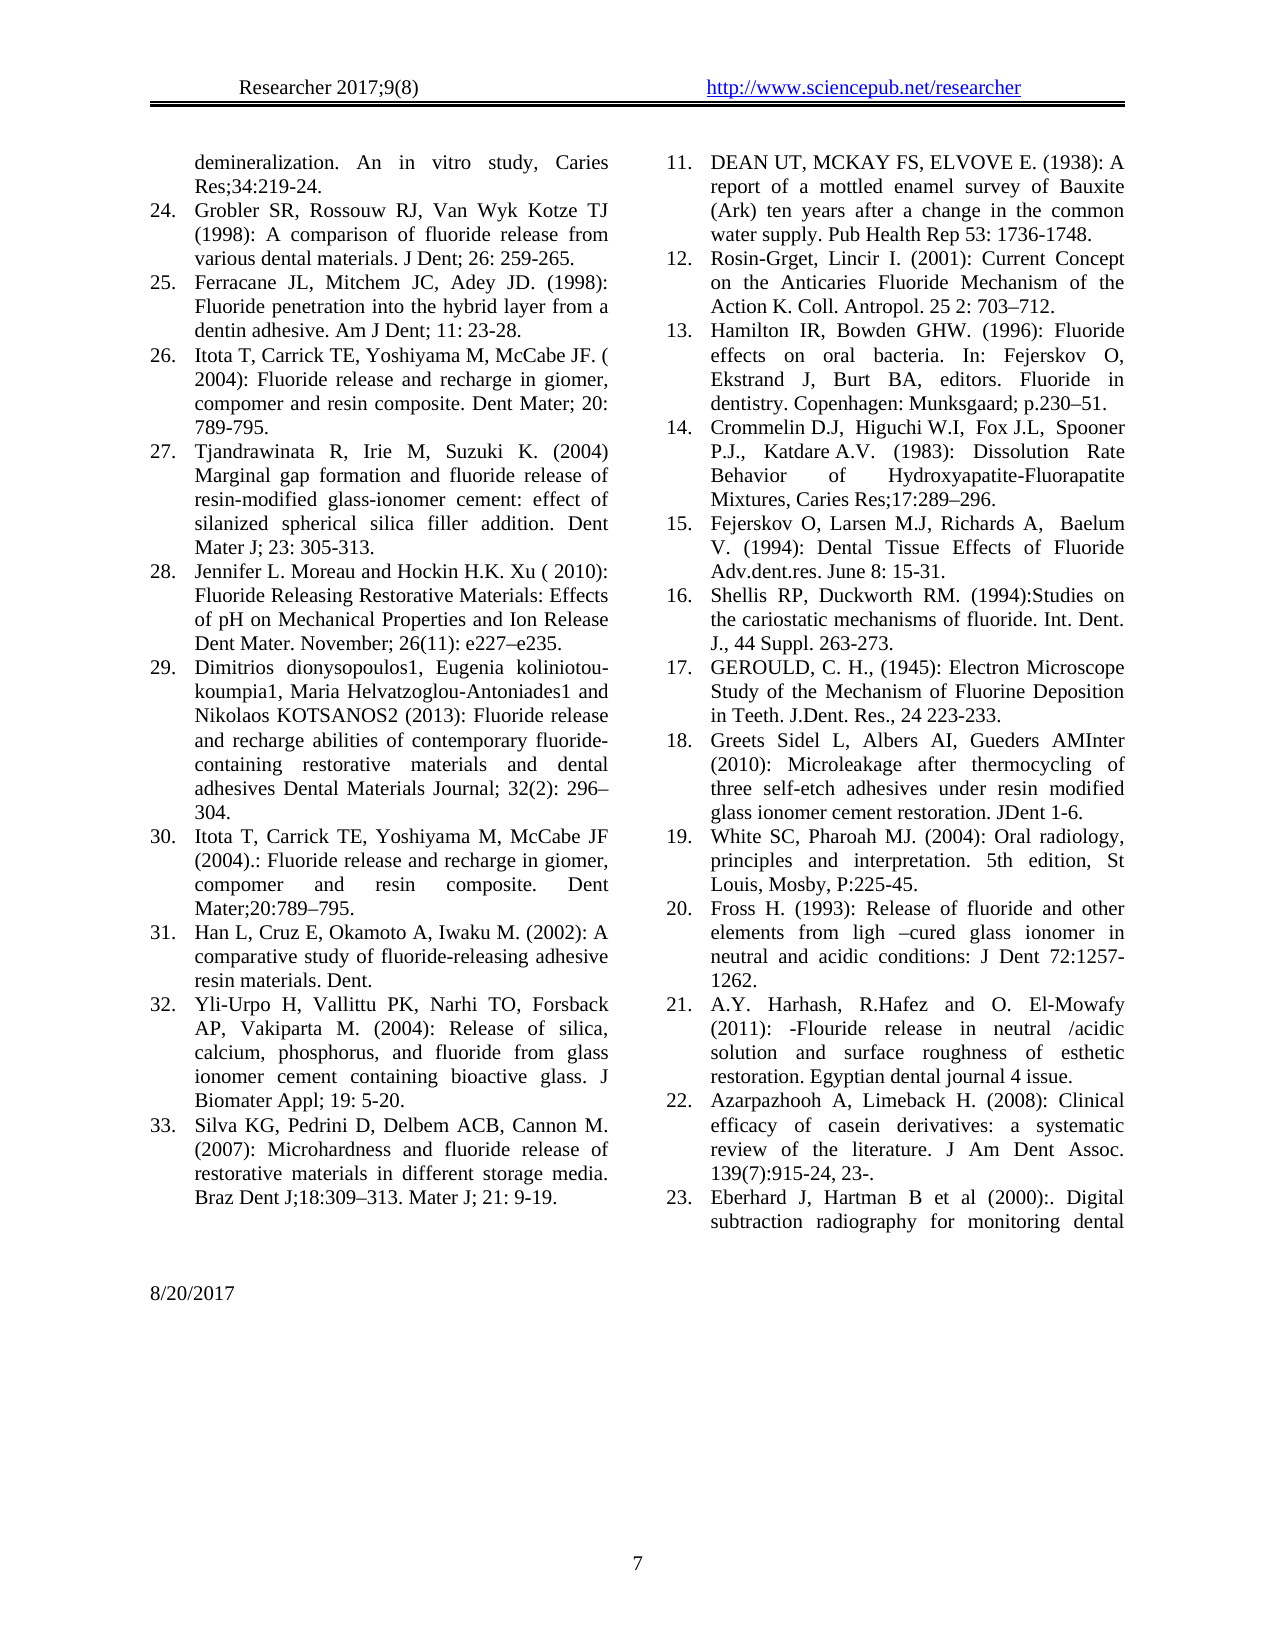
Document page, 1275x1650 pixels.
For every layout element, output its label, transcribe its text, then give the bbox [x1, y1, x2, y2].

list A.Y. Harhash, R.Hafez and O. El-Mowafy (2011): -Flouride release in neutral /acidic solution and surface roughness of esthetic restoration. Egyptian dental journal 4 issue. [666, 992, 1125, 1088]
list Azarpazhooh A, Limeback H. (2008): Clinical efficacy of casein derivatives: a systematic review of the literature. J Am Dent Assoc. 139(7):915-24, 23-. [666, 1088, 1125, 1185]
list Greets Sidel L, Albers AI, Gueders AMInter (2010): Microleakage after thermocycling of three self-etch adhesives under resin modified glass ionomer cement restoration. JDent 1-6. [666, 727, 1125, 824]
list Han L, Cruz E, Okamoto A, Iwaku M. (2002): A comparative study of fluoride-releasing adhesive resin materials. Dent. [150, 920, 609, 992]
text 8/20/2017 [150, 1281, 1125, 1305]
list Itota T, Carrick TE, Yoshiyama M, McCabe JF (2004).: Fluoride release and recharge in giomer, compomer and resin composite. Dent Mater;20:789–795. [150, 824, 609, 920]
list Yli-Urpo H, Vallittu PK, Narhi TO, Forsback AP, Vakiparta M. (2004): Release of silica, calcium, phosphorus, and fluoride from glass ionomer cement containing bioactive glass. J Biomater Appl; 19: 5-20. [150, 992, 609, 1112]
list White SC, Pharoah MJ. (2004): Oral radiology, principles and interpretation. 5th edition, St Louis, Mosby, P:225-45. [666, 824, 1125, 896]
list DEAN UT, MCKAY FS, ELVOVE E. (1938): A report of a mottled enamel survey of Bauxite (Ark) ten years after a change in the common water supply. Pub Health Rep 53: 1736-1748. [666, 150, 1125, 246]
list Hamilton IR, Bowden GHW. (1996): Fluoride effects on oral bacteria. In: Fejerskov O, Ekstrand J, Burt BA, editors. Fluoride in dentistry. Copenhagen: Munksgaard; p.230–51. [666, 318, 1125, 415]
list Rosin-Grget, Lincir I. (2001): Current Concept on the Anticaries Fluoride Mechanism of the Action K. Coll. Antropol. 25 2: 703–712. [666, 246, 1125, 318]
list Jennifer L. Moreau and Hockin H.K. Xu ( 2010): Fluoride Releasing Restorative Materials: Effects of pH on Mechanical Properties and Ion Release Dent Mater. November; 26(11): e227–e235. [150, 559, 609, 655]
list Tjandrawinata R, Irie M, Suzuki K. (2004) Marginal gap formation and fluoride release of resin-modified glass-ionomer cement: effect of silanized spherical silica filler addition. Dent Mater J; 23: 305-313. [150, 439, 609, 559]
list Eberhard J, Hartman B et al (2000):. Digital subtraction radiography for monitoring dental demineralization. An in vitro study, Caries Res;34:219-24. [150, 150, 609, 198]
list Fross H. (1993): Release of fluoride and other elements from ligh –cured glass ionomer in neutral and acidic conditions: J Dent 72:1257-1262. [666, 896, 1125, 992]
list Ferracane JL, Mitchem JC, Adey JD. (1998): Fluoride penetration into the hybrid layer from a dentin adhesive. Am J Dent; 11: 23-28. [150, 270, 609, 342]
list Shellis RP, Duckworth RM. (1994):Studies on the cariostatic mechanisms of fluoride. Int. Dent. J., 44 Suppl. 263-273. [666, 583, 1125, 655]
list GEROULD, C. H., (1945): Electron Microscope Study of the Mechanism of Fluorine Deposition in Teeth. J.Dent. Res., 24 223-233. [666, 655, 1125, 727]
list Dimitrios dionysopoulos1, Eugenia koliniotou-koumpia1, Maria Helvatzoglou-Antoniades1 and Nikolaos KOTSANOS2 (2013): Fluoride release and recharge abilities of contemporary fluoride-containing restorative materials and dental adhesives Dental Materials Journal; 32(2): 296–304. [150, 655, 609, 824]
list Silva KG, Pedrini D, Delbem ACB, Cannon M. (2007): Microhardness and fluoride release of restorative materials in different storage media. Braz Dent J;18:309–313. Mater J; 21: 9-19. [150, 1112, 609, 1209]
list Fejerskov O, Larsen M.J, Richards A, Baelum V. (1994): Dental Tissue Effects of Fluoride Adv.dent.res. June 8: 15-31. [666, 511, 1125, 583]
list Grobler SR, Rossouw RJ, Van Wyk Kotze TJ (1998): A comparison of fluoride release from various dental materials. J Dent; 26: 259-265. [150, 198, 609, 270]
list Eberhard J, Hartman B et al (2000):. Digital subtraction radiography for monitoring dental demineralization. An in vitro study, Caries Res;34:219-24. [666, 1185, 1125, 1233]
list Itota T, Carrick TE, Yoshiyama M, McCabe JF. ( 2004): Fluoride release and recharge in giomer, compomer and resin composite. Dent Mater; 20: 789-795. [150, 342, 609, 439]
list Crommelin D.J, Higuchi W.I, Fox J.L, Spooner P.J., Katdare A.V. (1983): Dissolution Rate Behavior of Hydroxyapatite-Fluorapatite Mixtures, Caries Res;17:289–296. [666, 415, 1125, 511]
